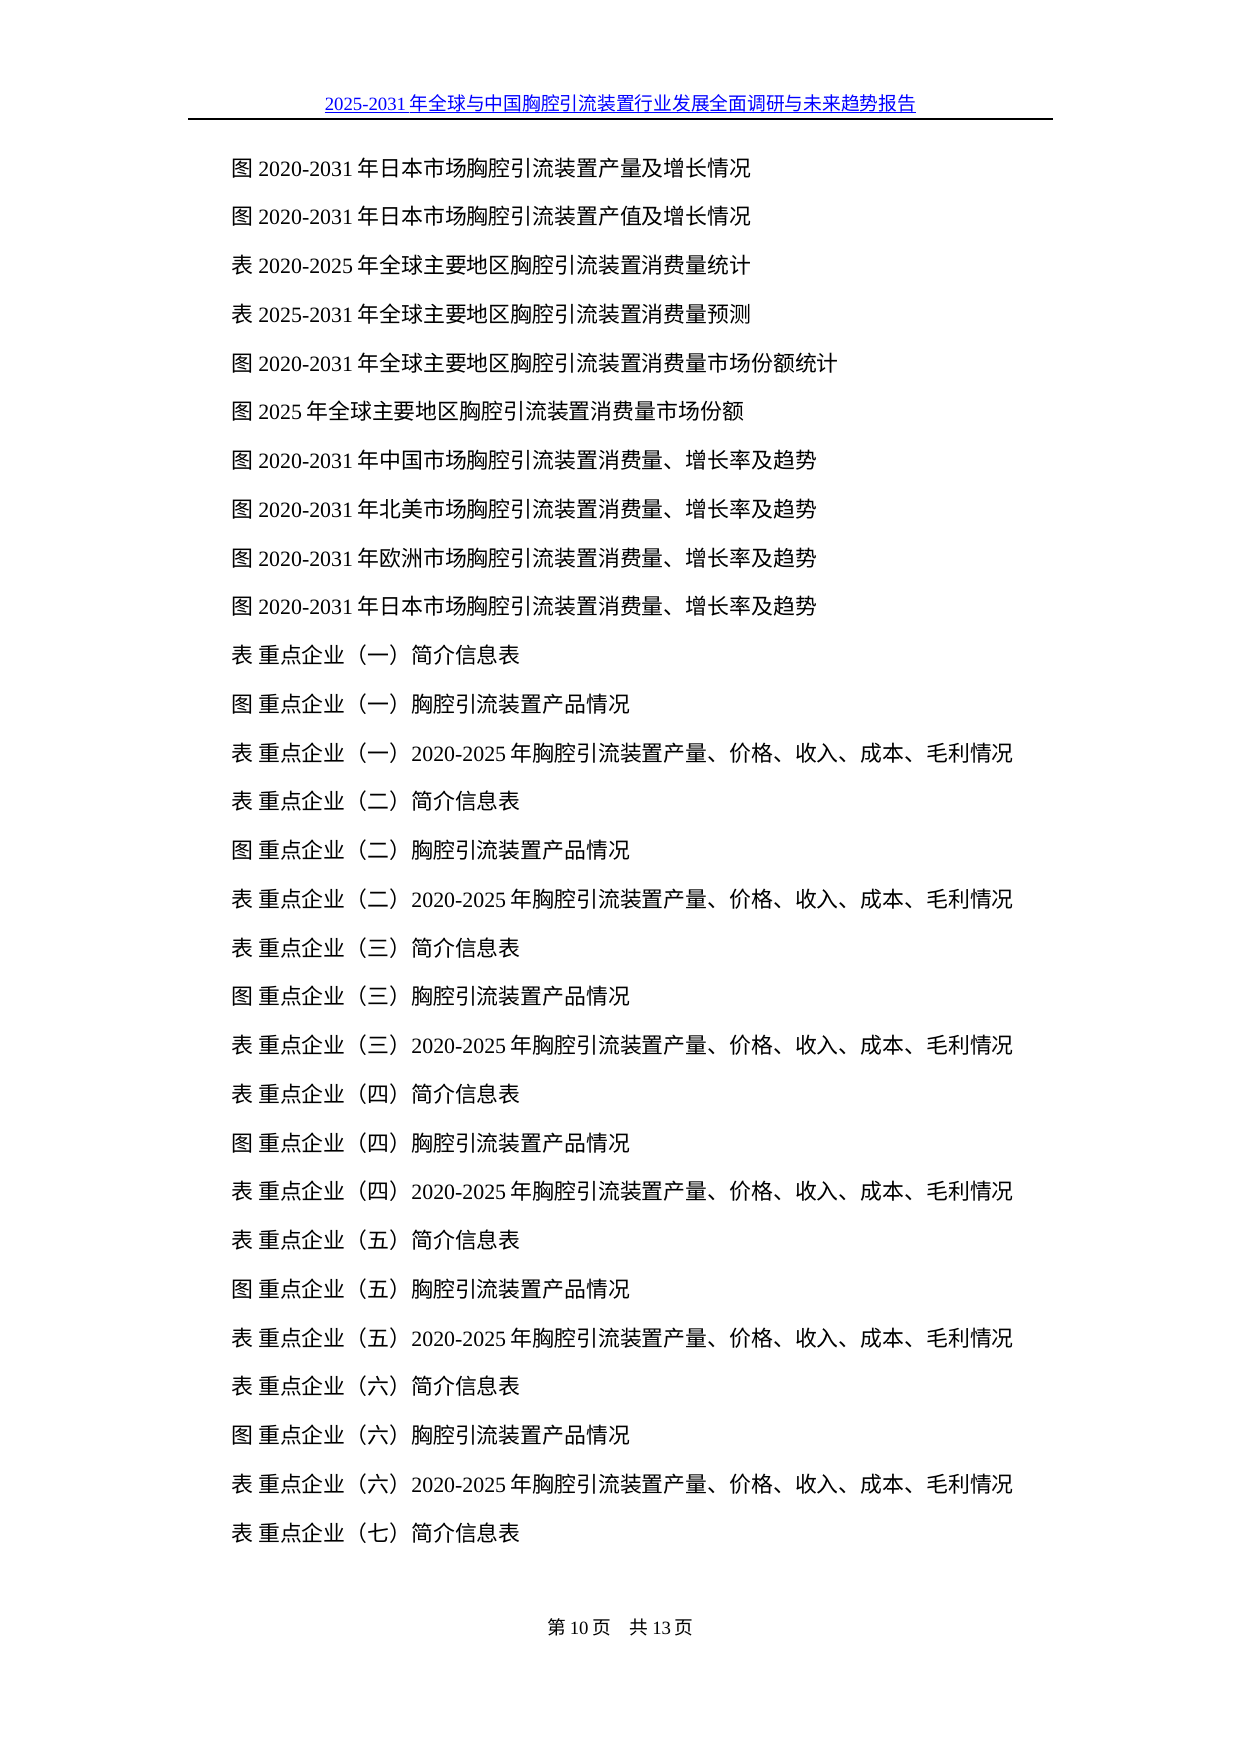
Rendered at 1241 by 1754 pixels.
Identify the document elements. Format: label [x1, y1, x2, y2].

text [187, 150, 1053, 1548]
